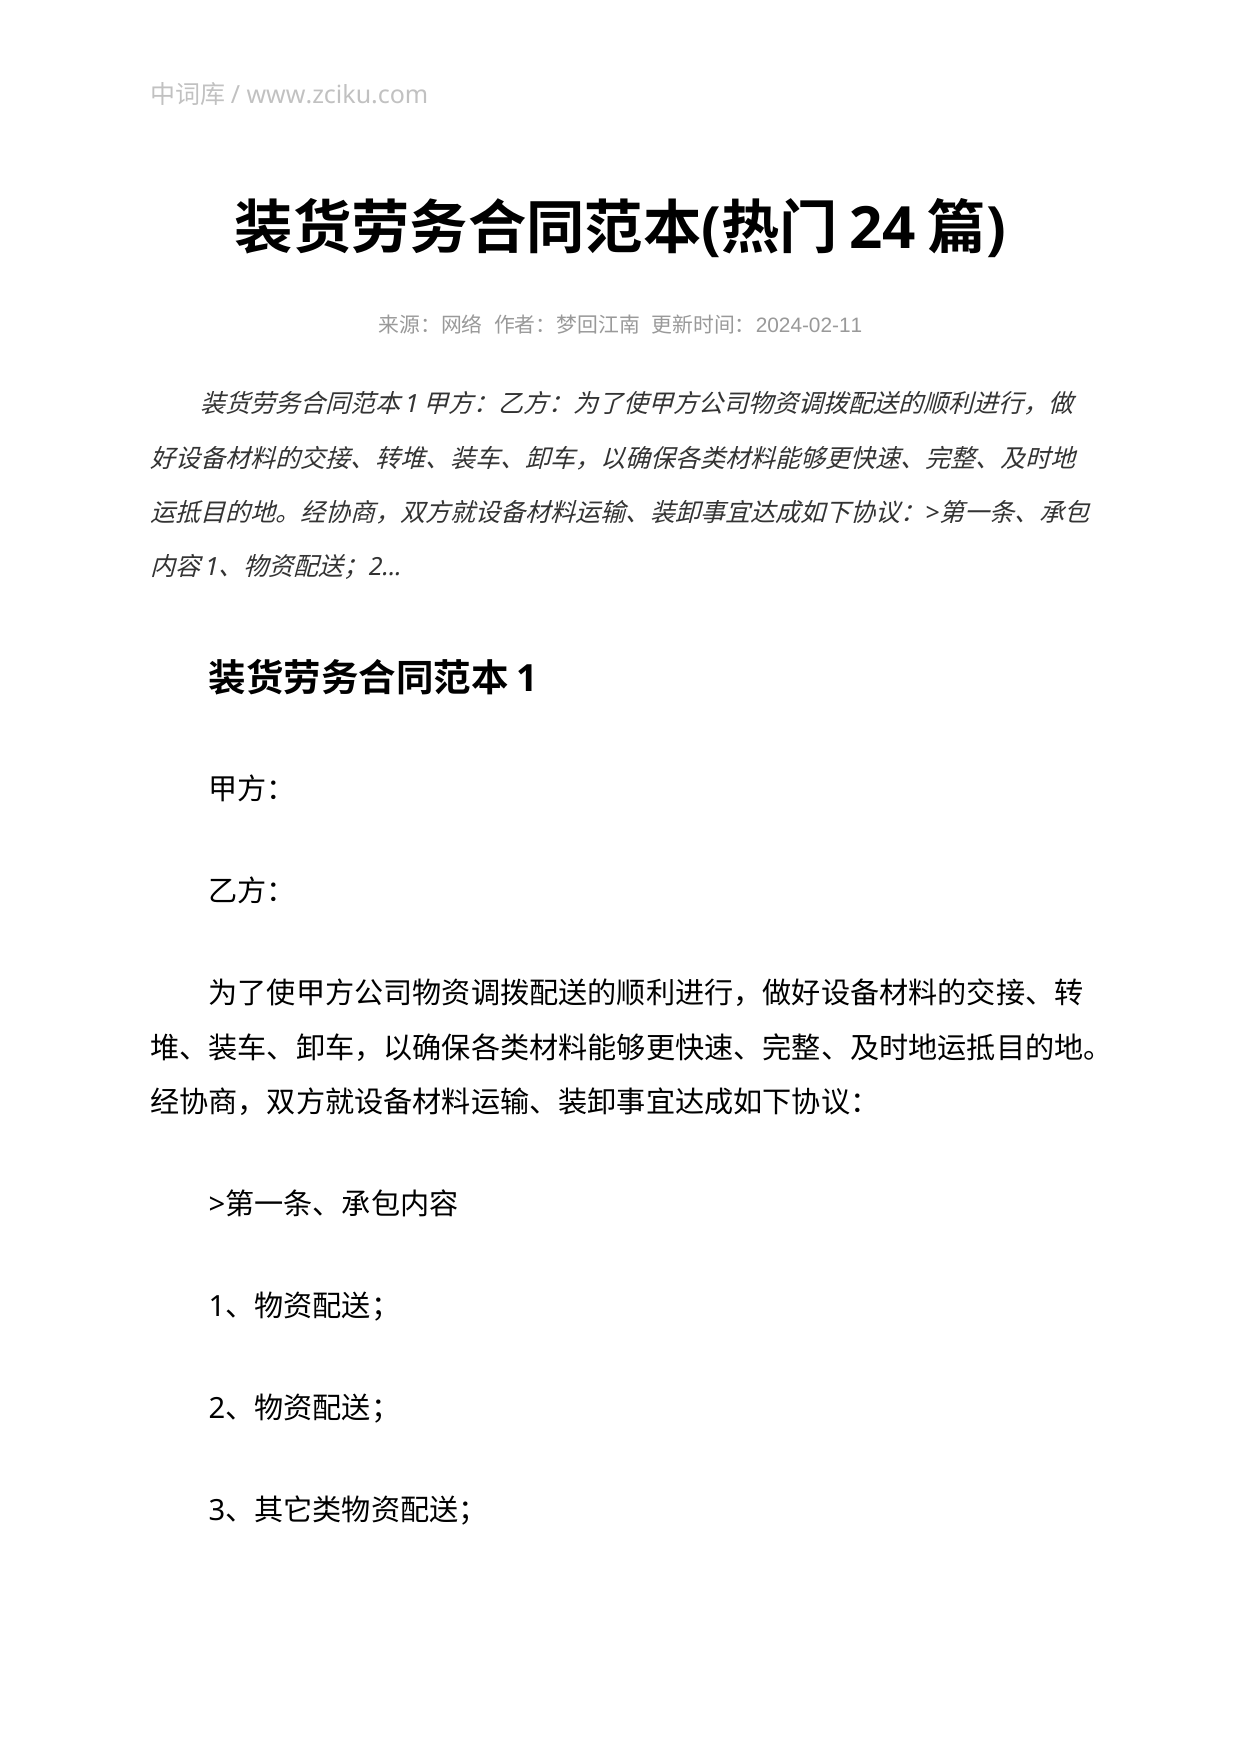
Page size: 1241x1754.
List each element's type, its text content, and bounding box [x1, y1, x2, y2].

subtitle 装货劳务合同范本(热门24篇) [150, 181, 1090, 266]
text 来源：网络 作者：梦回江南 更新时间：2024-02-11 [150, 313, 1090, 337]
text 乙方： [150, 867, 1090, 910]
text 甲方： [150, 766, 1090, 808]
text 1、物资配送； [150, 1283, 1090, 1325]
text 2、物资配送； [150, 1385, 1090, 1427]
text 装货劳务合同范本1甲方：乙方：为了使甲方公司物资调拨配送的顺利进行，做好设备材料的交接、转堆、装车、卸车，以确保各类材料能够更快速、完整、及时地运抵目的地。经协商，双方就设备材料运输、装卸事宜达成如下协议：>第一条、承包内容1、物资配送；2... [150, 384, 1090, 583]
text 装货劳务合同范本1 [150, 648, 1090, 703]
text 为了使甲方公司物资调拨配送的顺利进行，做好设备材料的交接、转堆、装车、卸车，以确保各类材料能够更快速、完整、及时地运抵目的地。经协商，双方就设备材料运输、装卸事宜达成如下协议： [150, 969, 1090, 1121]
text 3、其它类物资配送； [150, 1487, 1090, 1529]
text >第一条、承包内容 [150, 1181, 1090, 1223]
